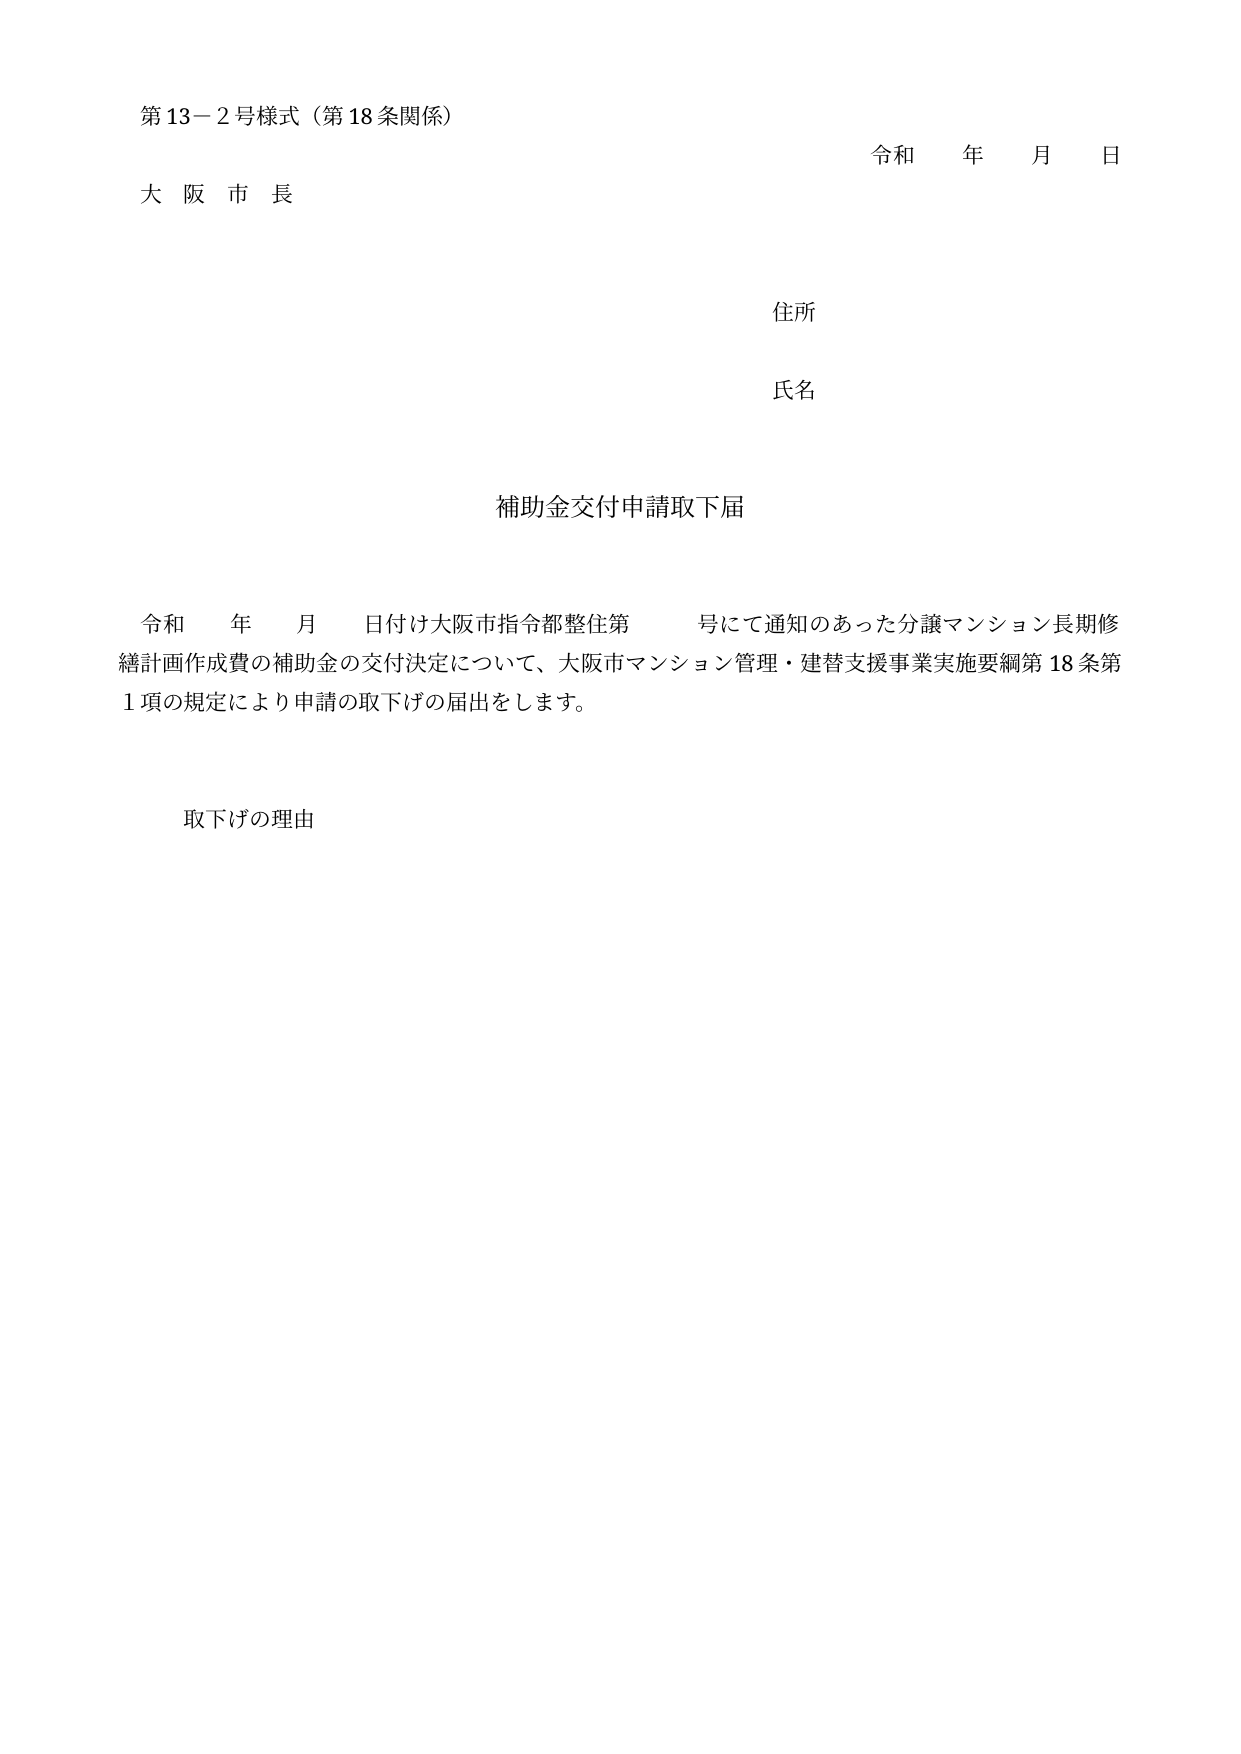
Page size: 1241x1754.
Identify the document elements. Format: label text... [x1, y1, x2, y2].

text 補助金交付申請取下届 [118, 486, 1122, 525]
text 令和 年 月 日 [118, 135, 1122, 174]
text 住所 [118, 291, 1122, 330]
text 令和 年 月 日付け大阪市指令都整住第 号にて通知のあった分譲マンション長期修繕計画作成費の補助金の交付決定について、大阪市マンション管理・建替支援事業実施要綱第18条第１項の規定により申請の取下げの届出をします。 [96, 603, 1122, 721]
text 取下げの理由 [118, 799, 1122, 838]
text 大 阪 市 長 [118, 174, 1122, 213]
text 氏名 [118, 369, 1122, 408]
text 第13－２号様式（第18条関係） [118, 96, 1122, 135]
